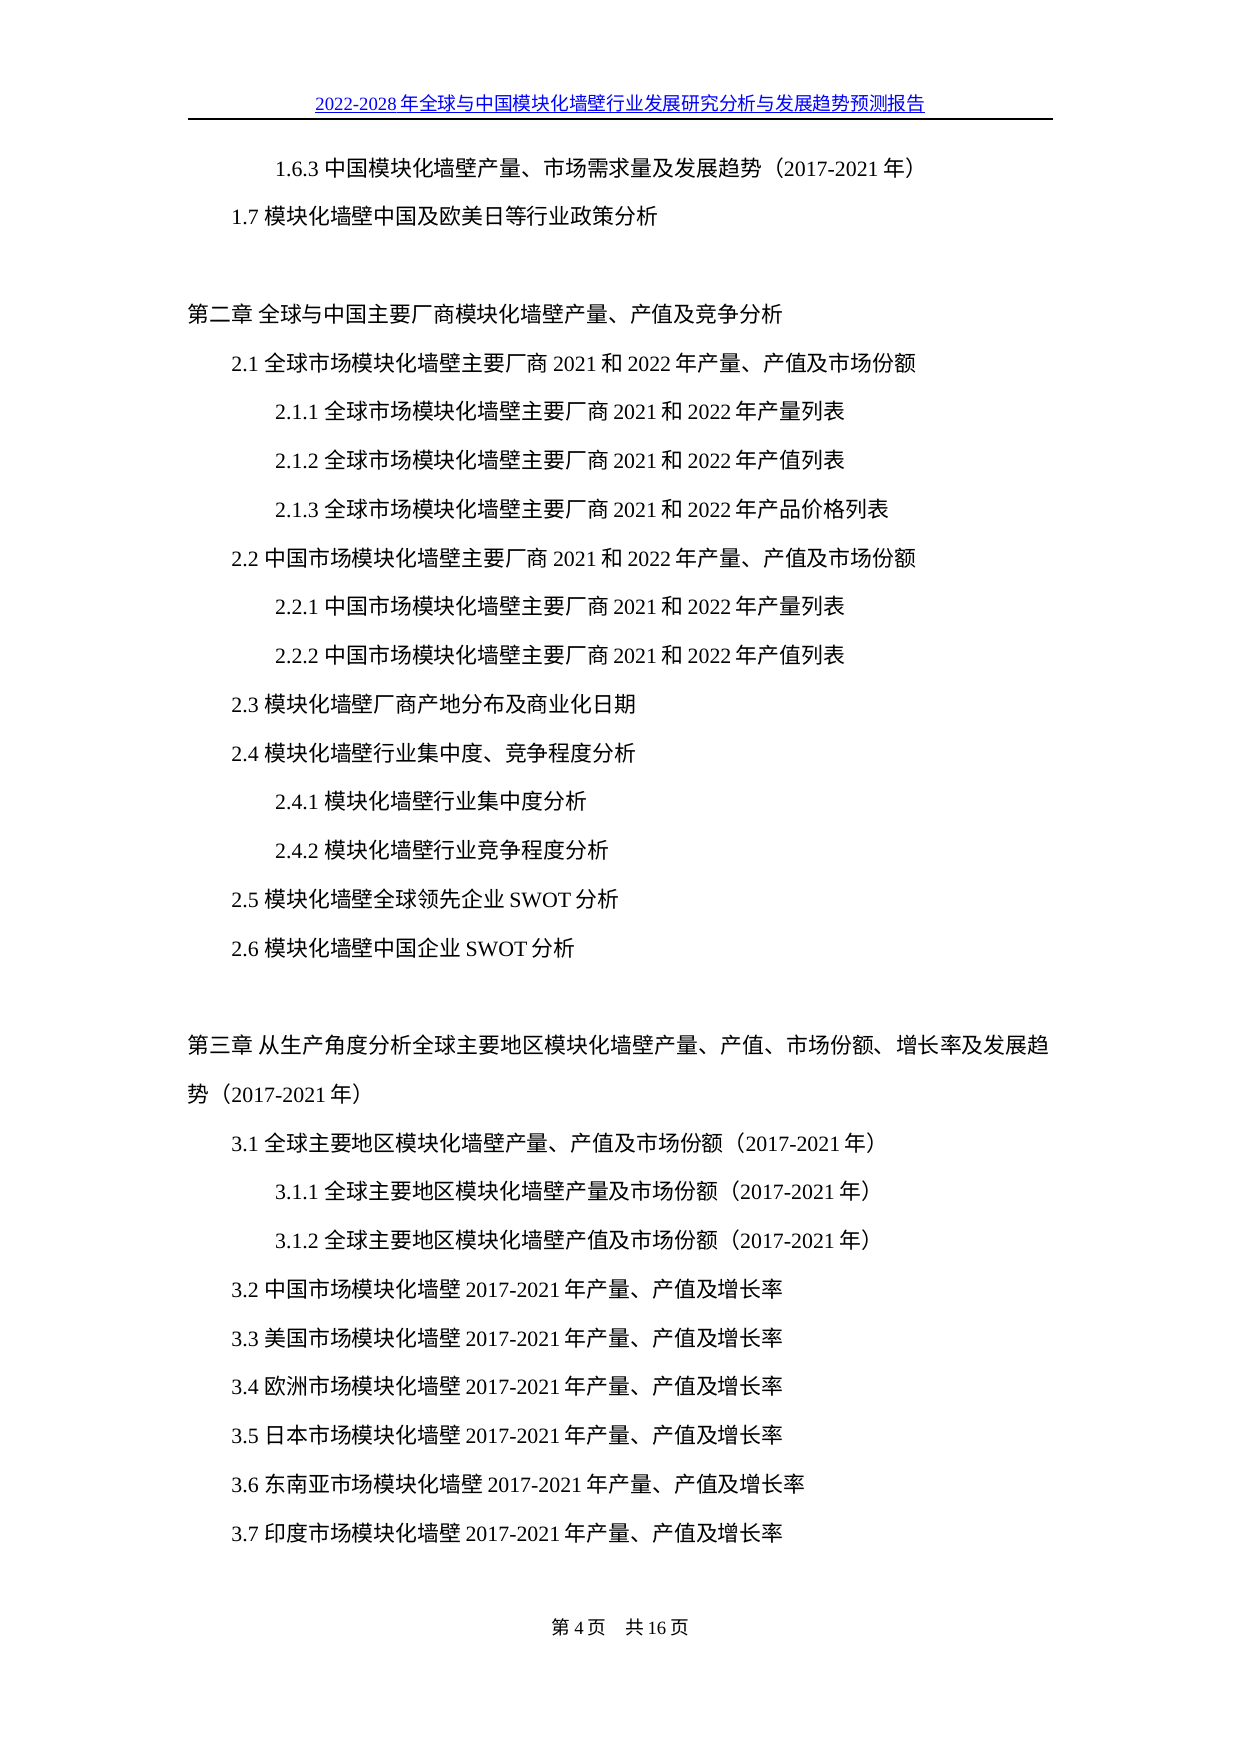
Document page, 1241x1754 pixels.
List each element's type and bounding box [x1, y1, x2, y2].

text [187, 150, 1053, 1548]
